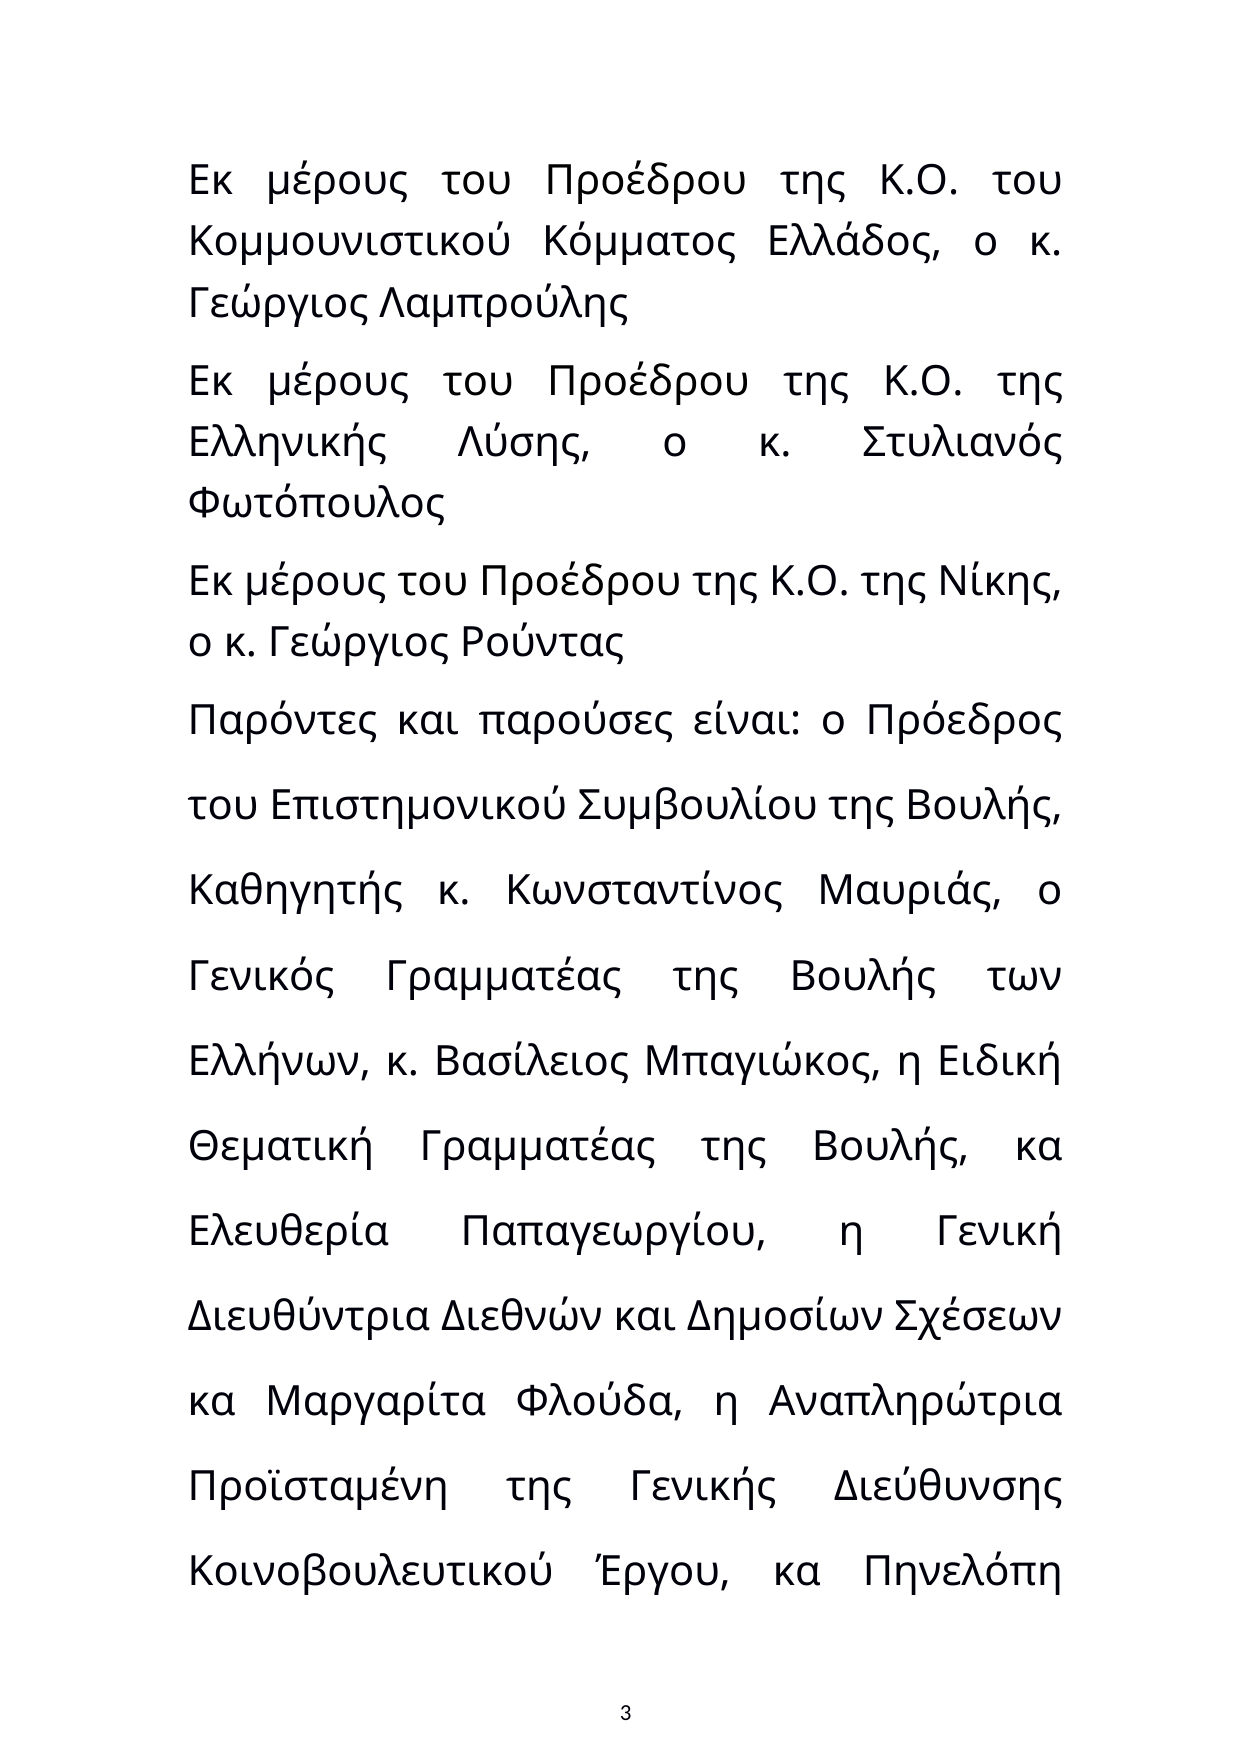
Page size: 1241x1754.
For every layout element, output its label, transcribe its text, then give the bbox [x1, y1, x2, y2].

text Εκ μέρους του Προέδρου της Κ.Ο. της Νίκης, ο κ. Γεώργιος Ρούντας [187, 551, 1063, 669]
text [187, 690, 1063, 1598]
text Εκ μέρους του Προέδρου της Κ.Ο. του Κομμουνιστικού Κόμματος Ελλάδος, ο κ. Γεώργιος Λαμπρούλης [187, 150, 1063, 329]
text Εκ μέρους του Προέδρου της Κ.Ο. της Ελληνικής Λύσης, ο κ. Στυλιανός Φωτόπουλος [187, 350, 1063, 530]
